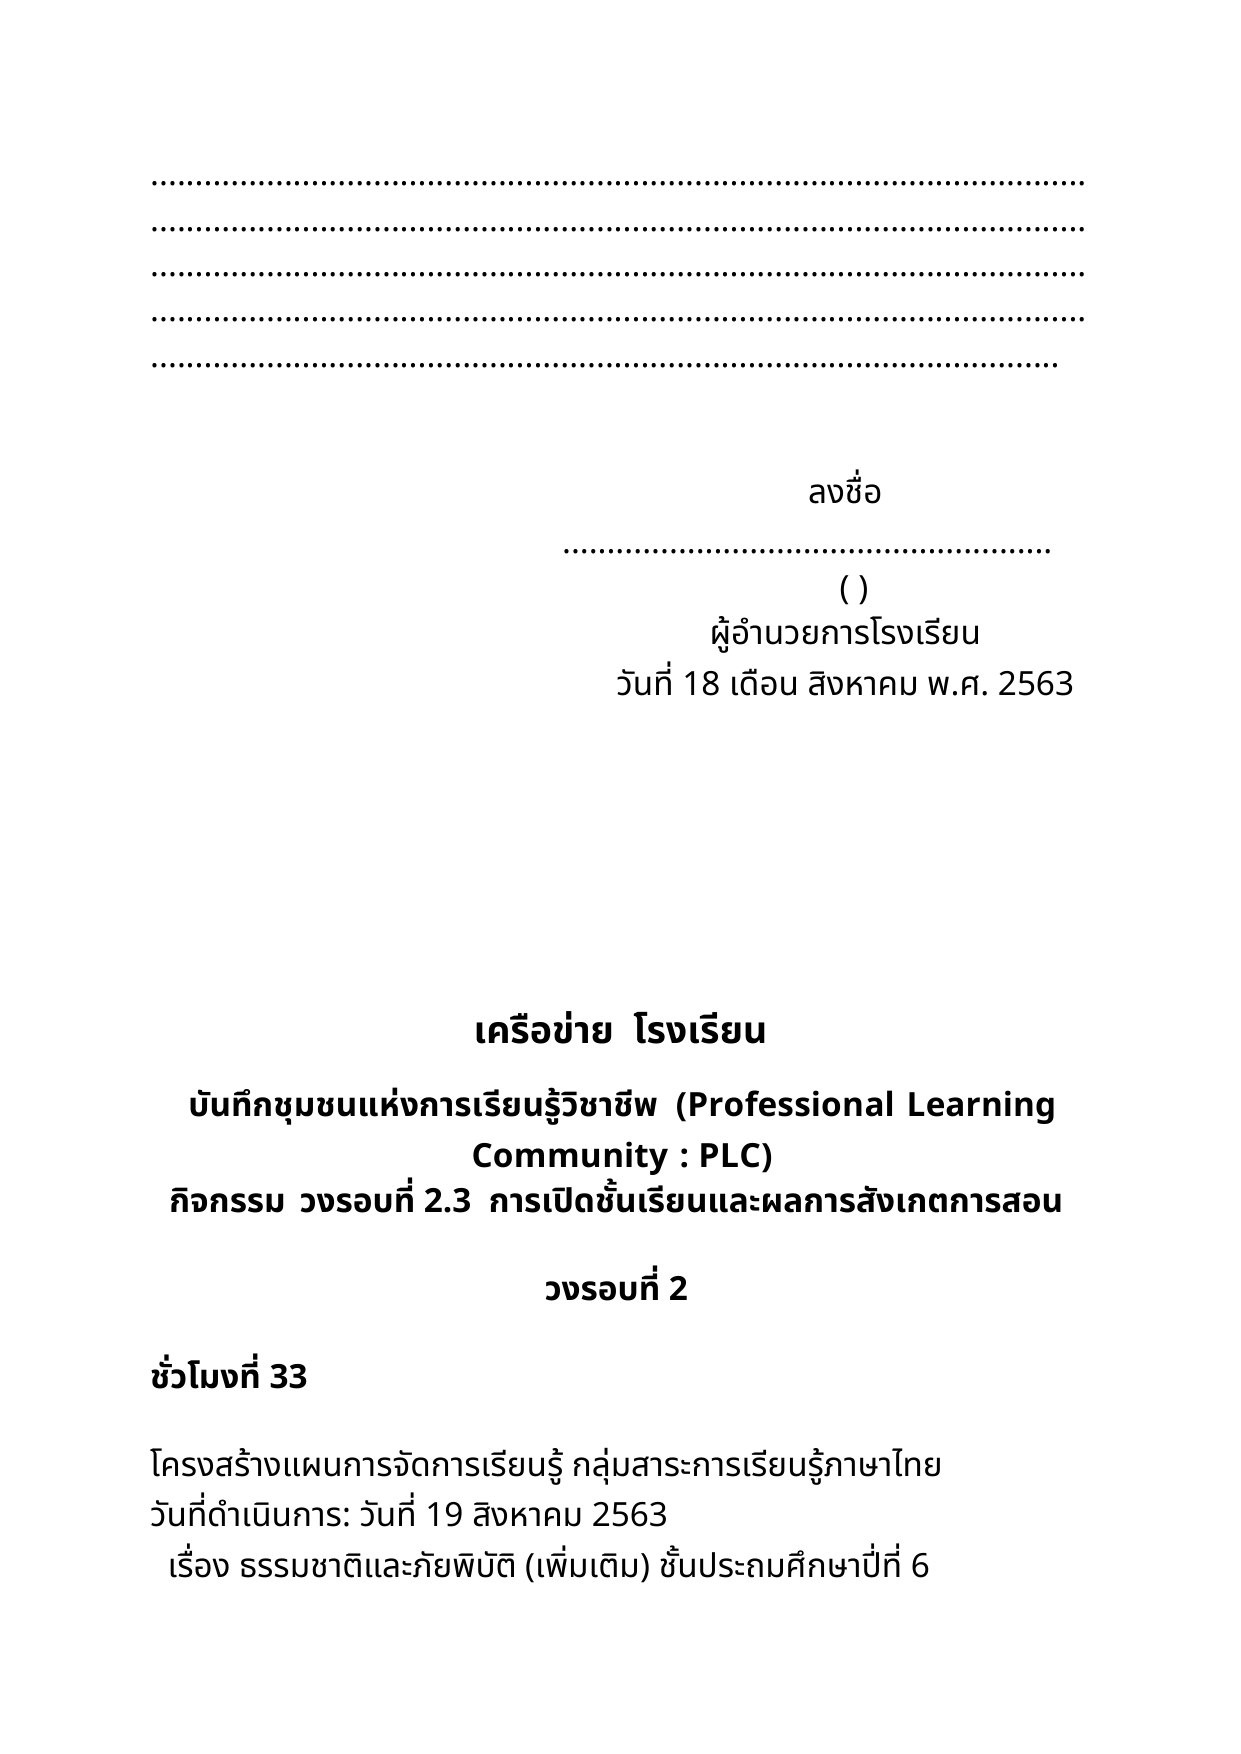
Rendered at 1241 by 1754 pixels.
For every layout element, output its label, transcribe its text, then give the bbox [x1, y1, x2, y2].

text โครงสร้างแผนการจัดการเรียนรู้ กลุ่มสาระการเรียนรู้ภาษาไทย [150, 1441, 1090, 1491]
text วันที่ดำเนินการ: วันที่ 19 สิงหาคม 2563 [150, 1491, 1090, 1542]
text ชั่วโมงที่ 33 [150, 1353, 1082, 1403]
text .......................................................................................................................................................................................................................................................................................................................................................................................................................................................................................................................................... [150, 150, 1090, 377]
text ผู้อำนวยการโรงเรียน [525, 609, 1090, 659]
text ลงชื่อ ....................................................... [525, 468, 1090, 564]
text เครือข่าย โรงเรียน [150, 1003, 1090, 1060]
text บันทึกชุมชนแห่งการเรียนรู้วิชาชีพ (Professional Learning Community : PLC) [150, 1081, 1094, 1177]
text วันที่ 18 เดือน สิงหาคม พ.ศ. 2563 [525, 659, 1090, 710]
text กิจกรรม วงรอบที่ 2.3 การเปิดชั้นเรียนและผลการสังเกตการสอน วงรอบที่ 2 [150, 1177, 1082, 1315]
text ( ) [600, 564, 1090, 609]
text เรื่อง ธรรมชาติและภัยพิบัติ (เพิ่มเติม) ชั้นประถมศึกษาปี่ที่ 6 [150, 1542, 1090, 1592]
